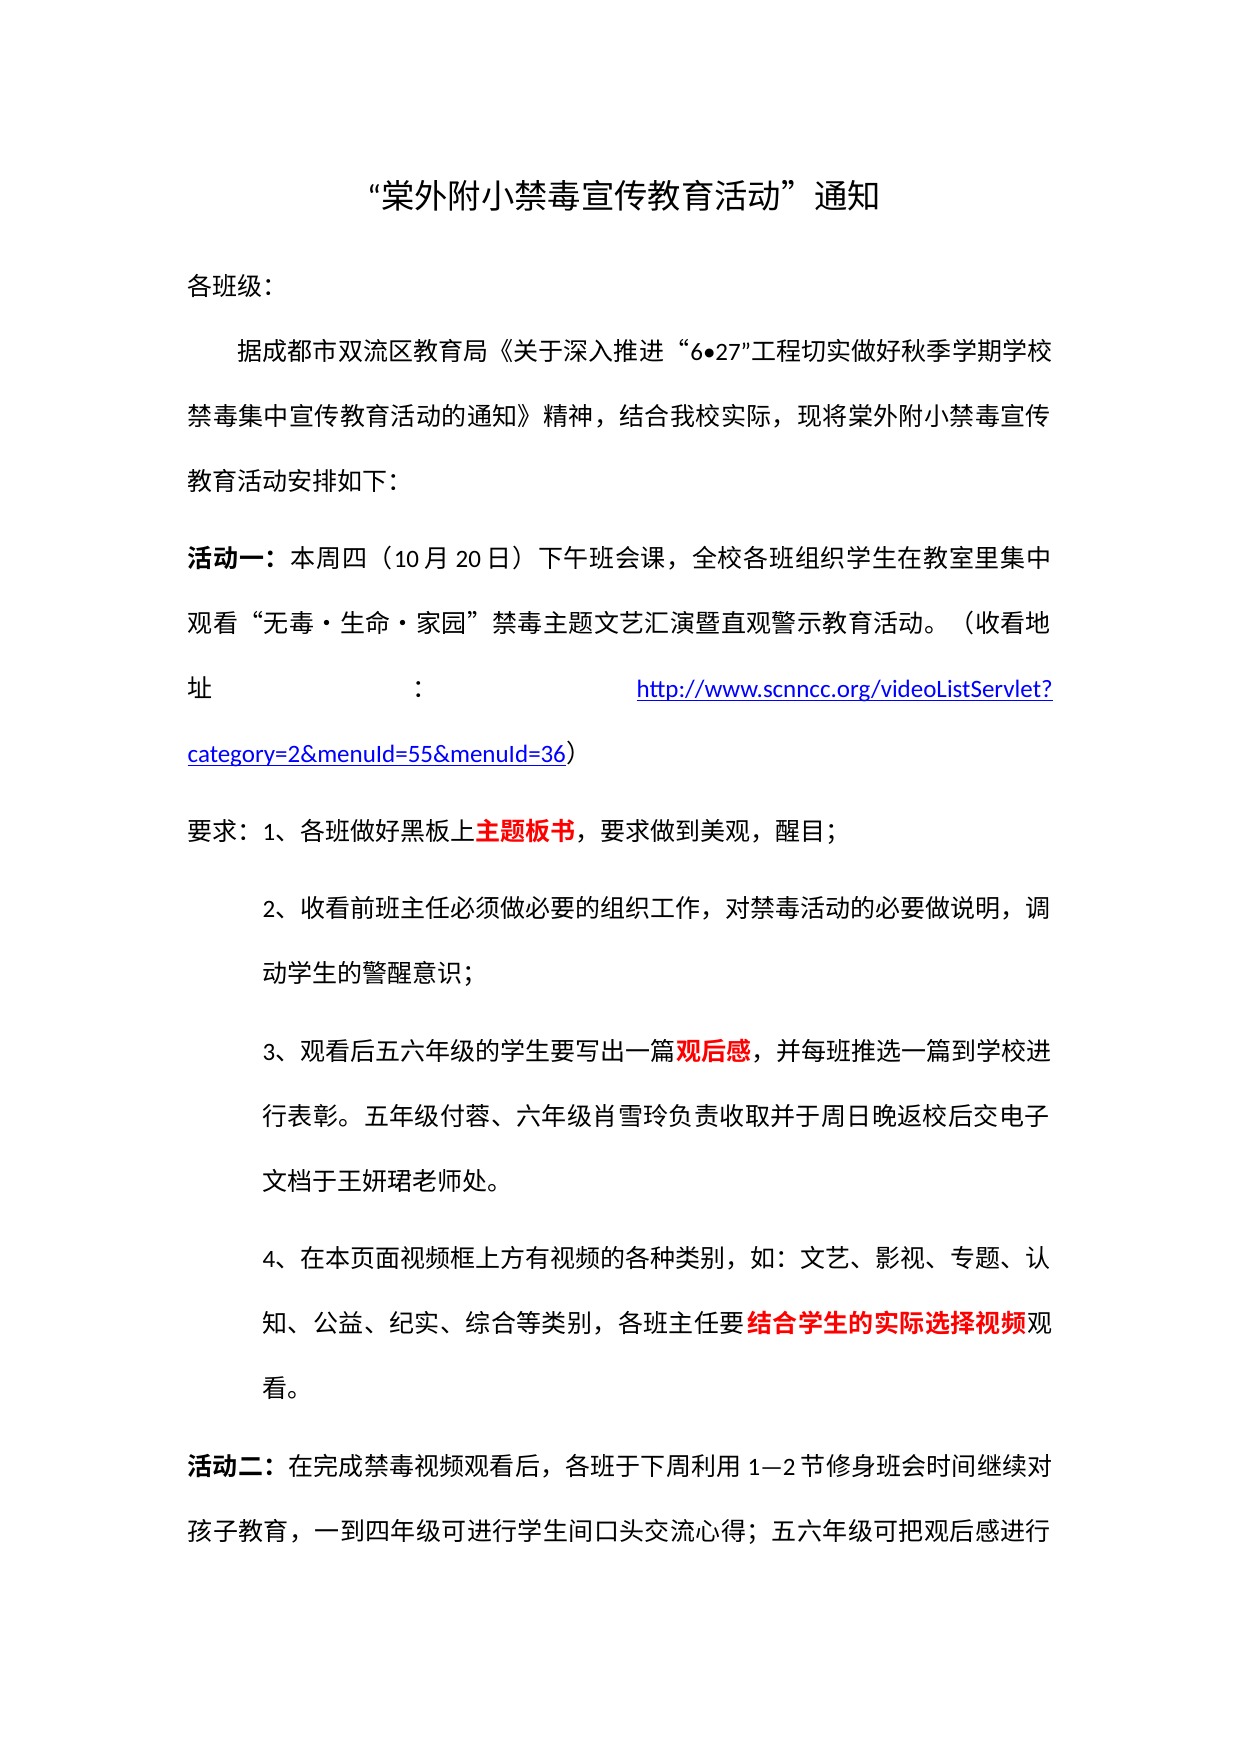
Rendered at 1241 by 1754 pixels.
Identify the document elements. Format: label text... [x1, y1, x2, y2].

text 据成都市双流区教育局《关于深入推进“6•27”工程切实做好秋季学期学校禁毒集中宣传教育活动的通知》精神，结合我校实际，现将棠外附小禁毒宣传教育活动安排如下： [187, 317, 1053, 512]
text 要求：1、各班做好黑板上主题板书，要求做到美观，醒目； [187, 797, 1053, 862]
text 2、收看前班主任必须做必要的组织工作，对禁毒活动的必要做说明，调动学生的警醒意识； [262, 874, 1053, 1004]
text 3、观看后五六年级的学生要写出一篇观后感，并每班推选一篇到学校进行表彰。五年级付蓉、六年级肖雪玲负责收取并于周日晚返校后交电子文档于王妍珺老师处。 [262, 1017, 1053, 1212]
text 4、在本页面视频框上方有视频的各种类别，如：文艺、影视、专题、认知、公益、纪实、综合等类别，各班主任要结合学生的实际选择视频观看。 [262, 1224, 1053, 1419]
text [187, 1432, 1053, 1562]
text 活动一：本周四（10月20日）下午班会课，全校各班组织学生在教室里集中观看“无毒•生命•家园”禁毒主题文艺汇演暨直观警示教育活动。（收看地址：http://www.scnncc.org/videoListServlet?category=2&menuId=55&menuId=36） [187, 524, 1053, 784]
text 各班级： [187, 252, 1053, 317]
text “棠外附小禁毒宣传教育活动”通知 [187, 162, 1053, 227]
